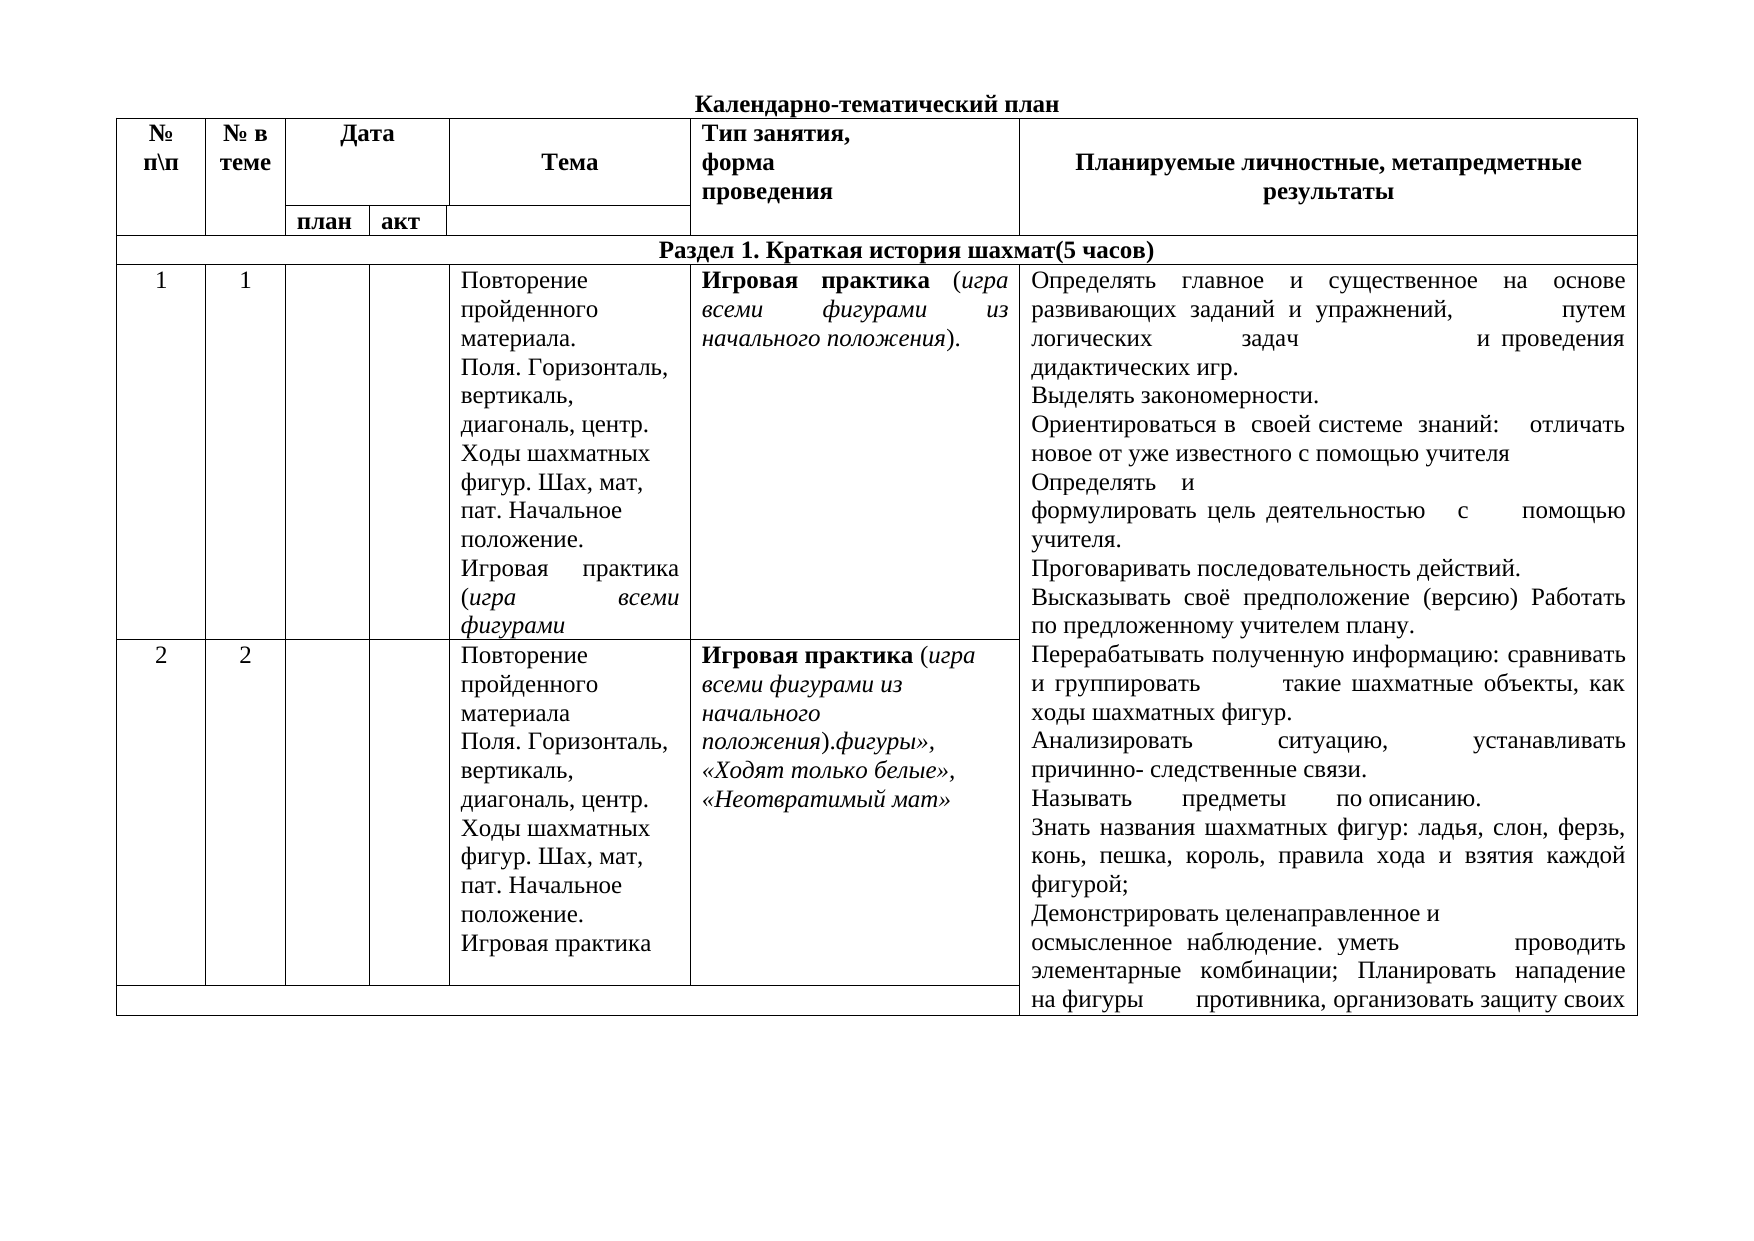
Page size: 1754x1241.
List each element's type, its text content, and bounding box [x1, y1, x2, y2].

table_cell [370, 640, 449, 985]
table_header Дата [286, 119, 449, 205]
table_header Тип занятия, форма проведения [691, 119, 1019, 234]
table_cell Повторение пройденного материала Поля. Горизонталь, вертикаль, диагональ, центр. Ходы шахматных фигур. Шах, мат, пат. Начальное положение. Игровая практика [450, 640, 690, 985]
table_cell план [286, 206, 369, 234]
table_header № п\п [117, 119, 205, 234]
table_cell акт [370, 206, 446, 234]
table_cell Повторение пройденного материала. Поля. Горизонталь, вертикаль, диагональ, центр. Ходы шахматных фигур. Шах, мат, пат. Начальное положение. Игровая практика (игра всеми фигурами [450, 265, 690, 639]
table_cell Игровая практика (игра всеми фигурами из начального положения). [691, 265, 1019, 639]
table_cell [447, 206, 690, 234]
table_cell 1 [117, 265, 205, 639]
table_cell [370, 265, 449, 639]
table_header Тема [450, 119, 690, 205]
table_header Планируемые личностные, метапредметные результаты [1020, 119, 1637, 234]
table_cell [286, 265, 369, 639]
table_cell 2 [117, 640, 205, 985]
table_cell [117, 986, 1019, 1015]
text Календарно-тематический план [118, 89, 1636, 117]
table_cell 2 [206, 640, 285, 985]
table_cell 1 [206, 265, 285, 639]
table_cell Раздел 1. Краткая история шахмат(5 часов) [117, 236, 1637, 264]
table_cell [286, 640, 369, 985]
table_header № в теме [206, 119, 285, 234]
table_cell Игровая практика (игра всеми фигурами из начального положения).фигуры», «Ходят только белые», «Неотвратимый мат» [691, 640, 1019, 985]
